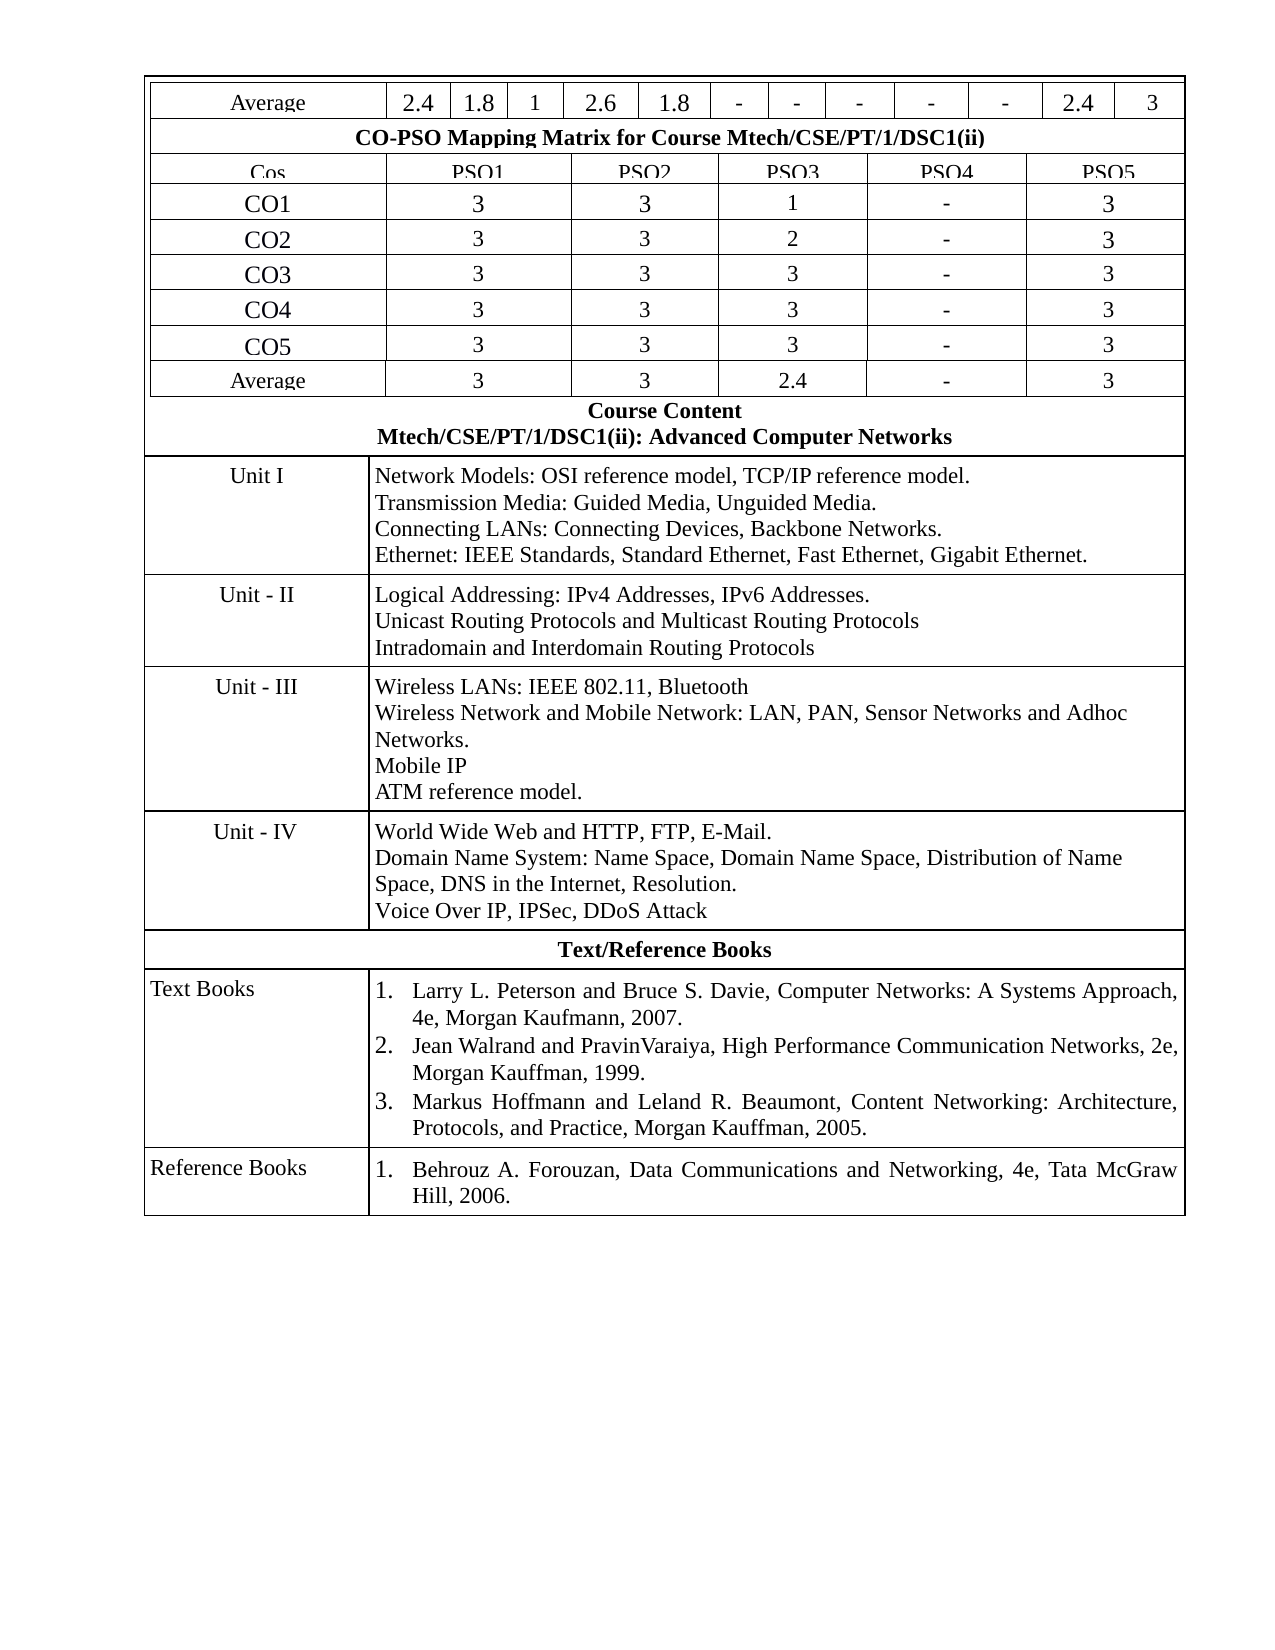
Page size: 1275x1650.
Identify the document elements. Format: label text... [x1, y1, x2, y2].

table_cell Larry L. Peterson and Bruce S. Davie, Computer Networks: A Systems Approach, 4e, Morgan Kaufmann, 2007. Jean Walrand and PravinVaraiya, High Performance Communication Networks, 2e, Morgan Kauffman, 1999. Markus Hoffmann and Leland R. Beaumont, Content Networking: Architecture, Protocols, and Practice, Morgan Kauffman, 2005. [370, 970, 1184, 1147]
table_cell Unit - IV [145, 812, 368, 929]
table_cell Reference Books [145, 1148, 368, 1215]
table_cell Text Books [145, 970, 368, 1147]
table_cell Unit I [145, 457, 368, 573]
table_cell Network Models: OSI reference model, TCP/IP reference model. Transmission Media: Guided Media, Unguided Media. Connecting LANs: Connecting Devices, Backbone Networks. Ethernet: IEEE Standards, Standard Ethernet, Fast Ethernet, Gigabit Ethernet. [370, 457, 1184, 573]
table_cell World Wide Web and HTTP, FTP, E-Mail. Domain Name System: Name Space, Domain Name Space, Distribution of Name Space, DNS in the Internet, Resolution. Voice Over IP, IPSec, DDoS Attack [370, 812, 1184, 929]
table_cell Wireless LANs: IEEE 802.11, Bluetooth Wireless Network and Mobile Network: LAN, PAN, Sensor Networks and Adhoc Networks. Mobile IP ATM reference model. [370, 667, 1184, 810]
table_cell Unit - II [145, 575, 368, 666]
table_cell Behrouz A. Forouzan, Data Communications and Networking, 4e, Tata McGraw Hill, 2006. [370, 1148, 1184, 1215]
table_cell Logical Addressing: IPv4 Addresses, IPv6 Addresses. Unicast Routing Protocols and Multicast Routing Protocols Intradomain and Interdomain Routing Protocols [370, 575, 1184, 666]
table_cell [145, 77, 1184, 455]
table_cell Unit - III [145, 667, 368, 810]
table_cell Text/Reference Books [145, 931, 1184, 968]
